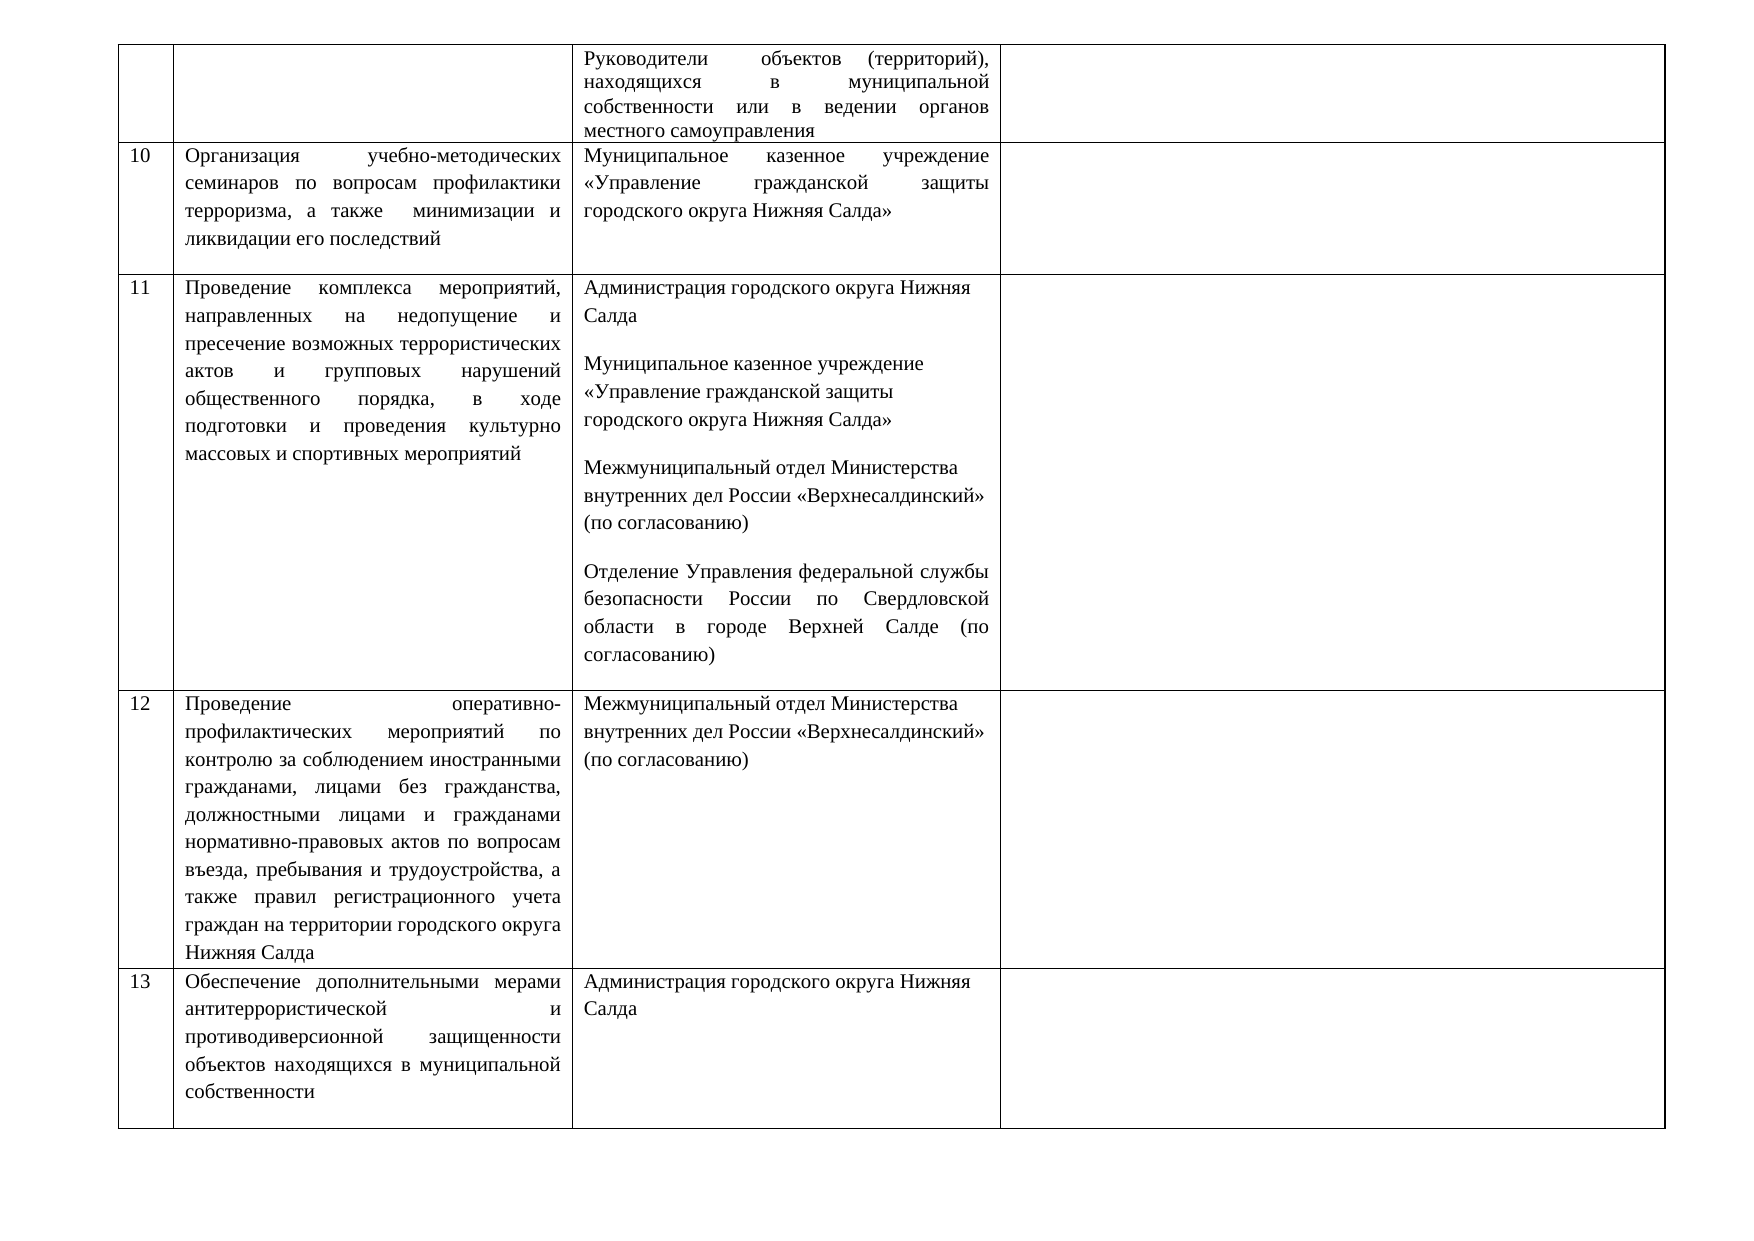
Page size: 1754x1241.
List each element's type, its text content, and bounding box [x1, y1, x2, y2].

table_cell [573, 45, 1000, 142]
table_cell Организация учебно-методических семинаров по вопросам профилактики терроризма, а также минимизации и ликвидации его последствий [174, 143, 572, 274]
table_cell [573, 969, 1000, 1128]
table_cell 12 [119, 691, 173, 968]
table_cell [1001, 691, 1664, 968]
table_cell 10 [119, 143, 173, 274]
table_cell 9 [119, 45, 173, 142]
table_cell Проведение комплекса мероприятий, направленных на недопущение и пресечение возможных террористических актов и групповых нарушений общественного порядка, в ходе подготовки и проведения культурно массовых и спортивных мероприятий [174, 275, 572, 690]
table_cell 13 [119, 969, 173, 1128]
table_cell Администрация городского округа Нижняя Салда Муниципальное казенное учреждение «Управление гражданской защиты городского округа Нижняя Салда» Межмуниципальный отдел Министерства внутренних дел России «Верхнесалдинский» (по согласованию) Отделение Управления федеральной службы безопасности России по Свердловской области в городе Верхней Салде (по согласованию) [573, 275, 1000, 690]
table_cell Муниципальное казенное учреждение «Управление гражданской защиты городского округа Нижняя Салда» [573, 143, 1000, 274]
table_cell [1001, 275, 1664, 690]
table_cell [1001, 143, 1664, 274]
table_cell [1001, 45, 1664, 142]
table_cell Обеспечение дополнительными мерами антитеррористической и противодиверсионной защищенности объектов находящихся в муниципальной собственности [174, 969, 572, 1128]
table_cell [174, 45, 572, 142]
table_cell [1001, 969, 1664, 1128]
table_cell Межмуниципальный отдел Министерства внутренних дел России «Верхнесалдинский» (по согласованию) [573, 691, 1000, 968]
table_cell Проведение оперативно-профилактических мероприятий по контролю за соблюдением иностранными гражданами, лицами без гражданства, должностными лицами и гражданами нормативно-правовых актов по вопросам въезда, пребывания и трудоустройства, а также правил регистрационного учета граждан на территории городского округа Нижняя Салда [174, 691, 572, 968]
table_cell 11 [119, 275, 173, 690]
